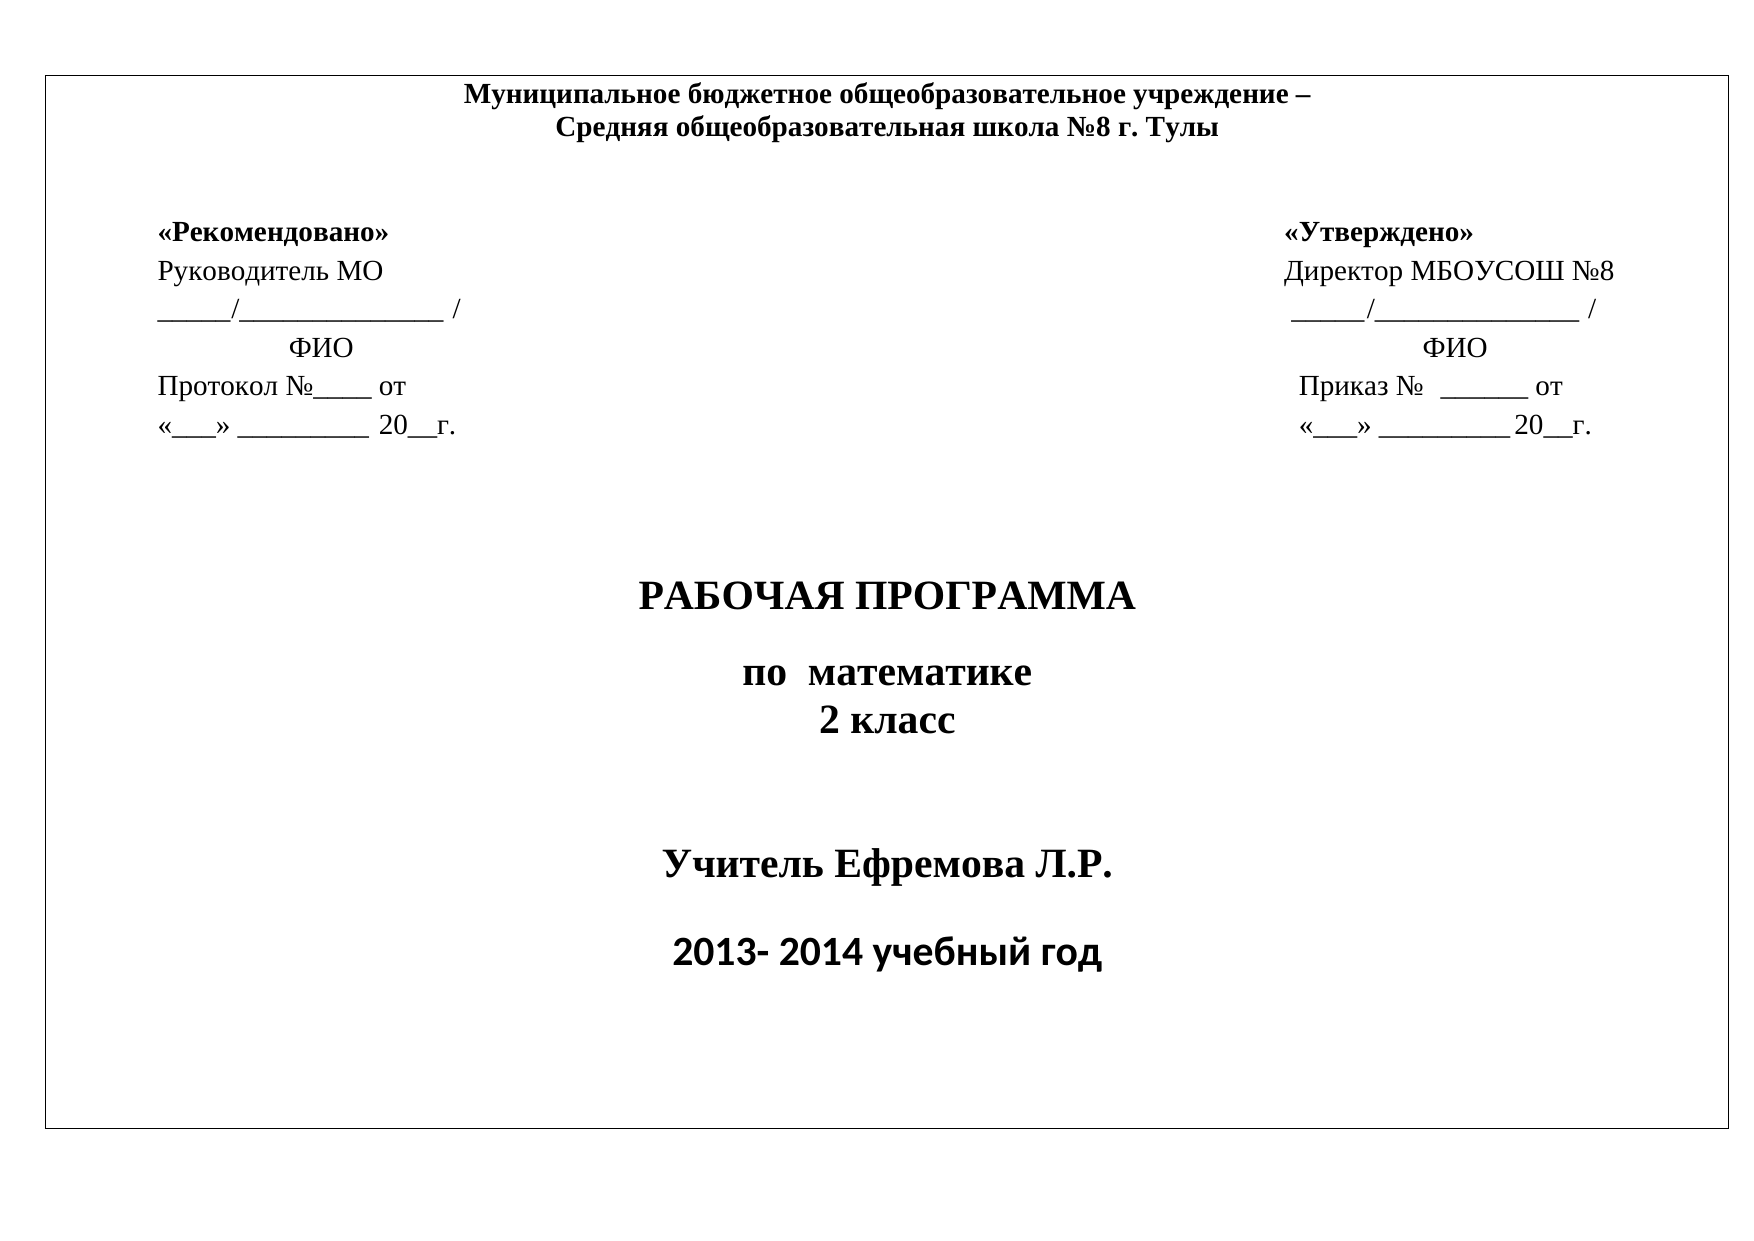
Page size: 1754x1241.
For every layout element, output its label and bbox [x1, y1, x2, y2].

table_header [46, 76, 1728, 1128]
